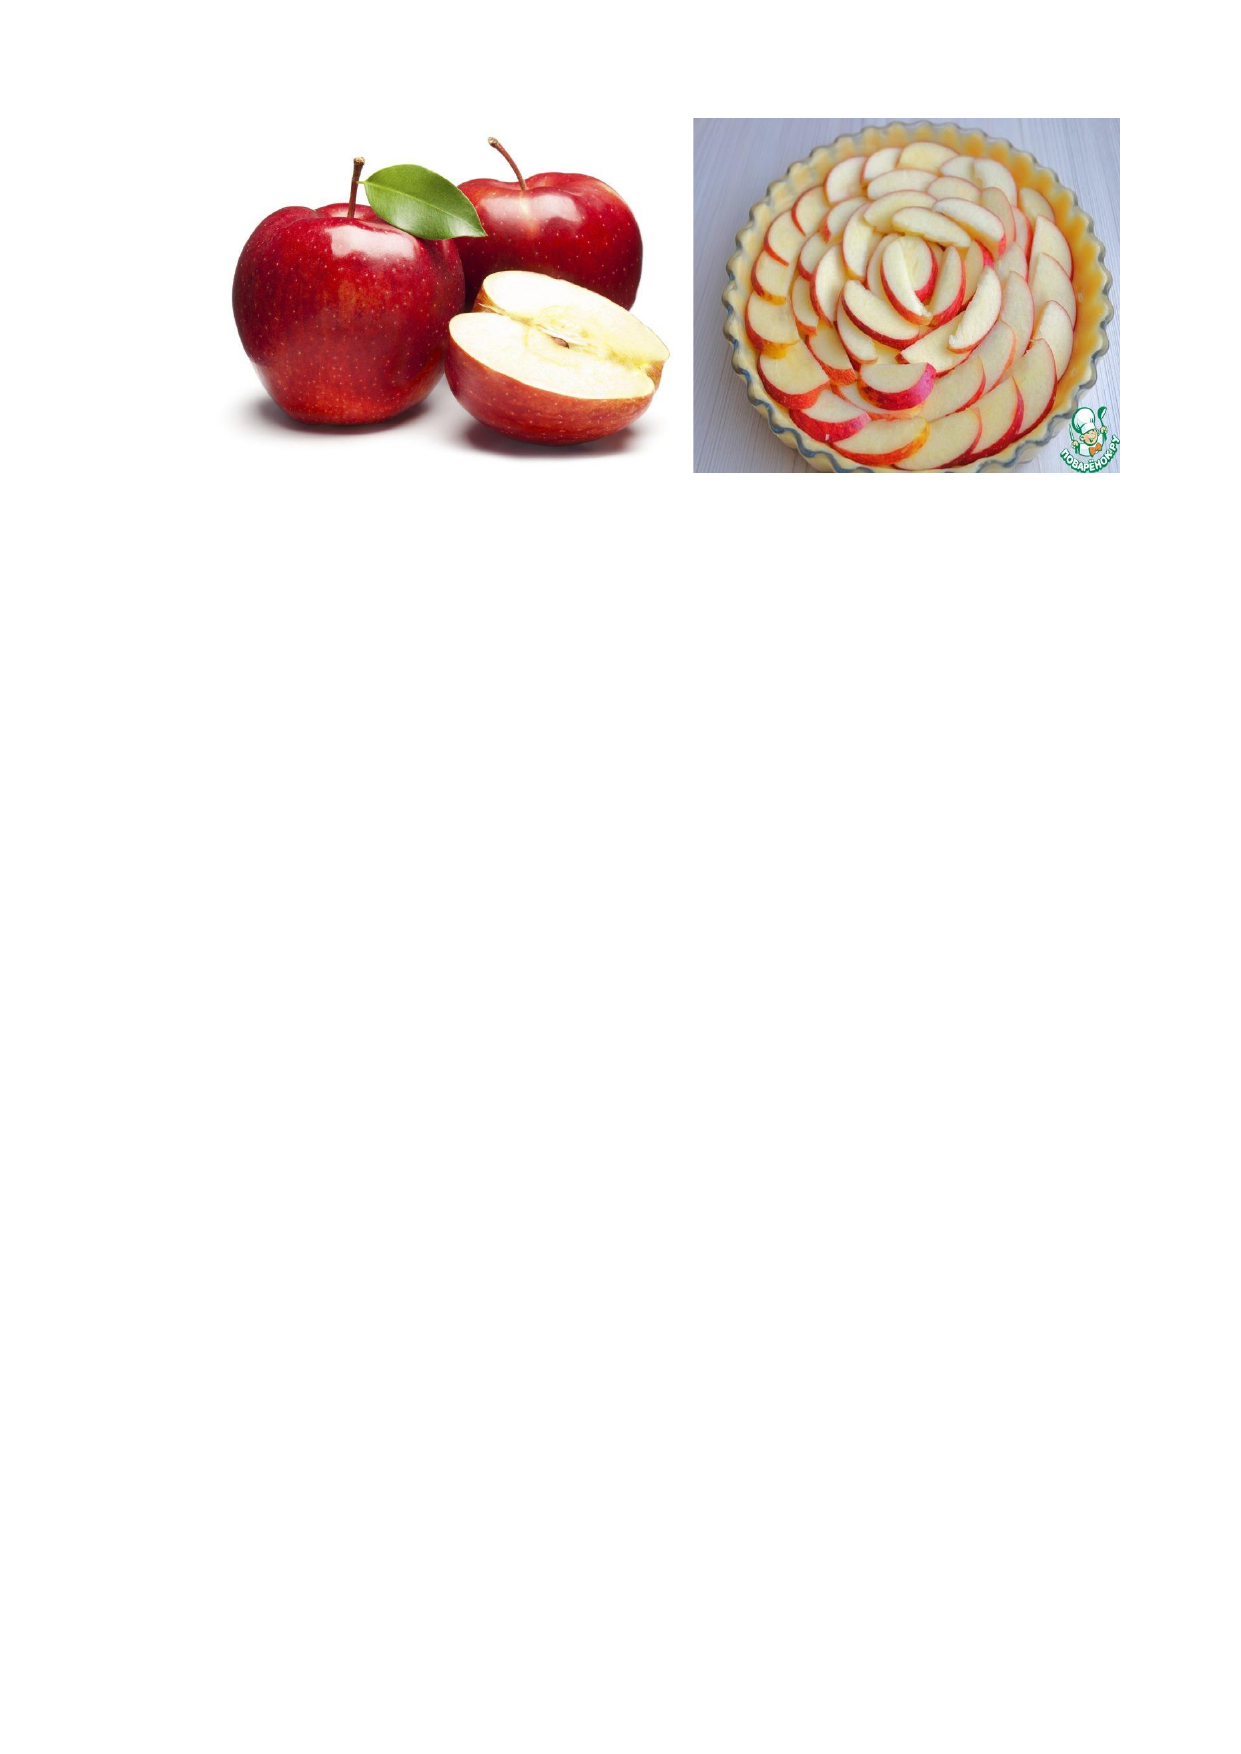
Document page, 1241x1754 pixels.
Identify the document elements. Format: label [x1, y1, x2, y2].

picture [208, 118, 1120, 473]
